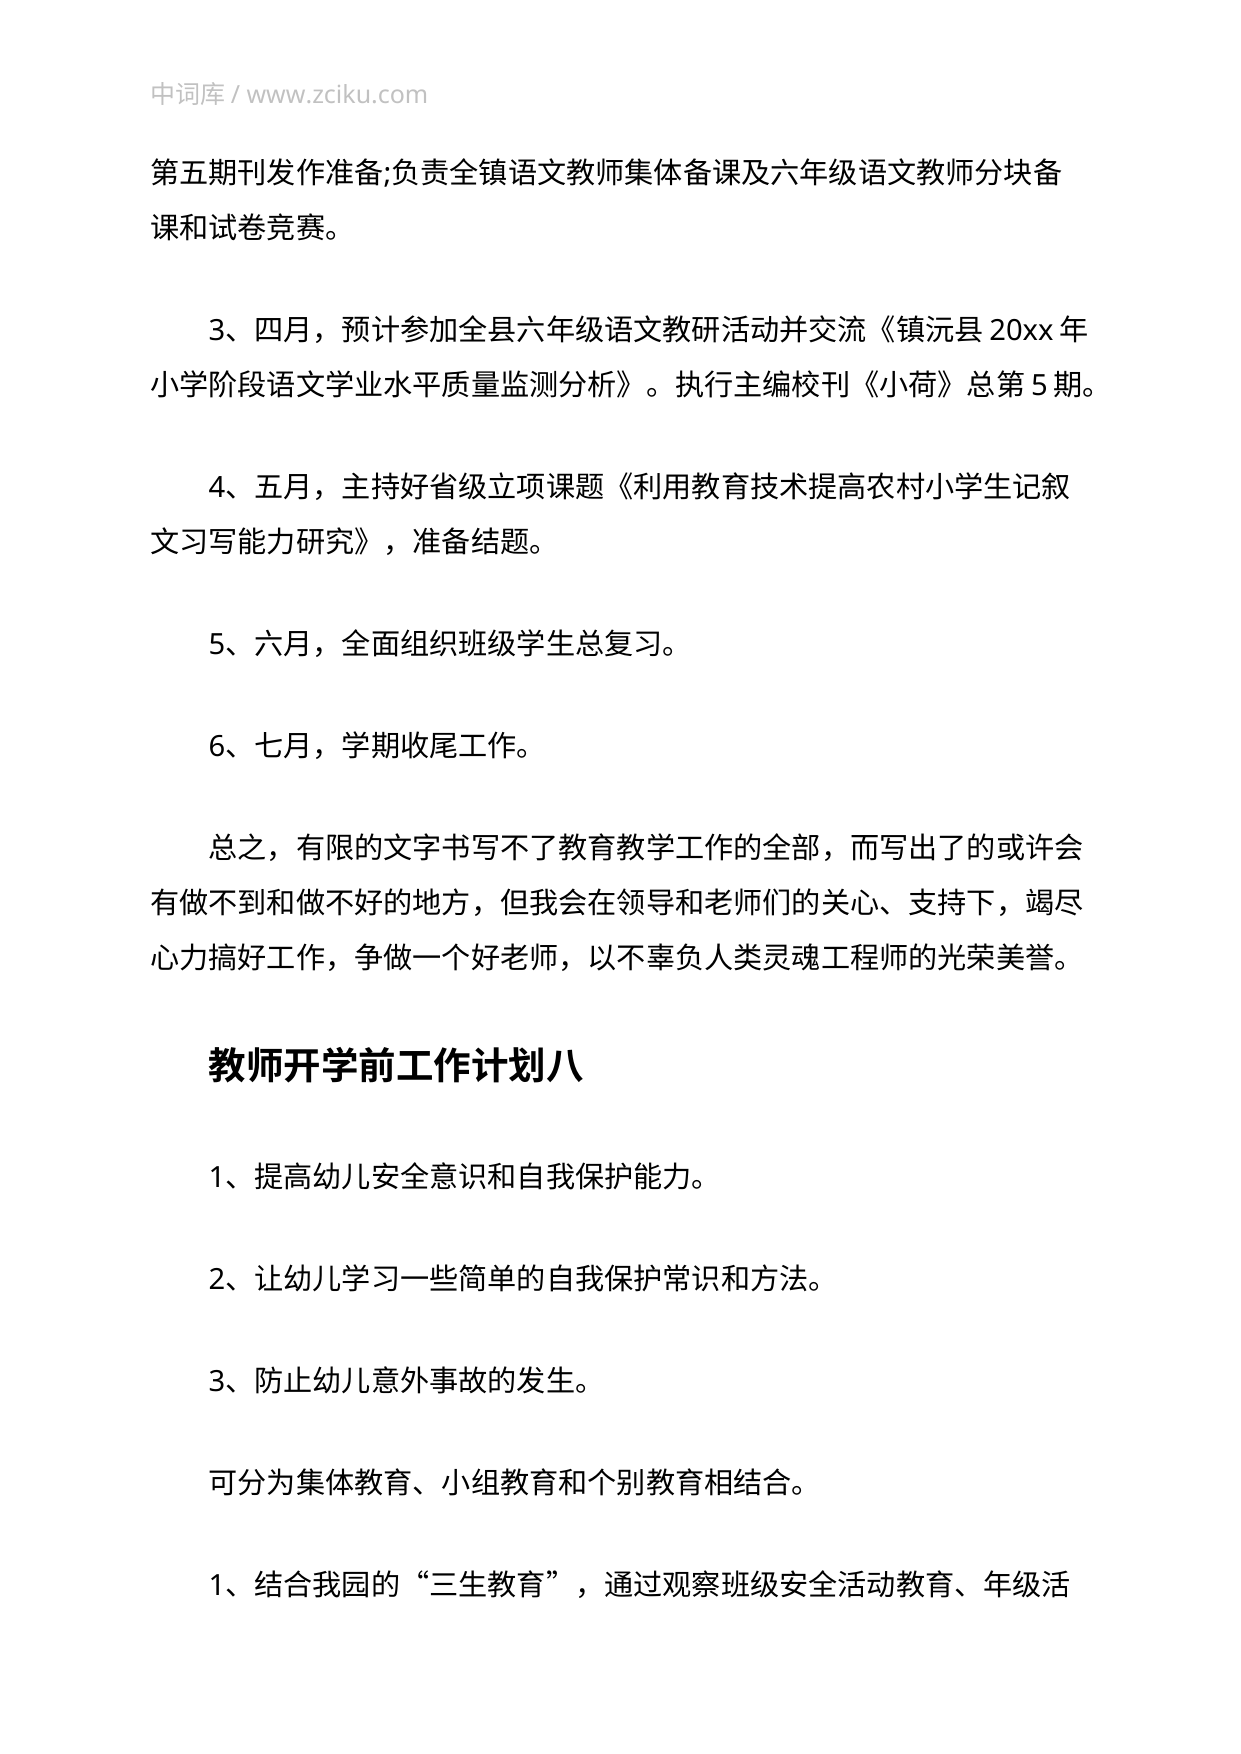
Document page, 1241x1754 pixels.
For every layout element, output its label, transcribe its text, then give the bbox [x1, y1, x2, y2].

text 5、六月，全面组织班级学生总复习。 [150, 621, 1090, 663]
text 2、让幼儿学习一些简单的自我保护常识和方法。 [150, 1255, 1090, 1298]
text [150, 1561, 1090, 1603]
text 总之，有限的文字书写不了教育教学工作的全部，而写出了的或许会有做不到和做不好的地方，但我会在领导和老师们的关心、支持下，竭尽心力搞好工作，争做一个好老师，以不辜负人类灵魂工程师的光荣美誉。 [150, 824, 1090, 977]
text 3、四月，预计参加全县六年级语文教研活动并交流《镇沅县20xx年小学阶段语文学业水平质量监测分析》。执行主编校刊《小荷》总第5期。 [150, 307, 1090, 404]
text 可分为集体教育、小组教育和个别教育相结合。 [150, 1459, 1090, 1502]
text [150, 150, 1090, 247]
text 6、七月，学期收尾工作。 [150, 722, 1090, 765]
text 4、五月，主持好省级立项课题《利用教育技术提高农村小学生记叙文习写能力研究》，准备结题。 [150, 464, 1090, 561]
text 教师开学前工作计划八 [150, 1036, 1090, 1090]
text 3、防止幼儿意外事故的发生。 [150, 1357, 1090, 1400]
text 1、提高幼儿安全意识和自我保护能力。 [150, 1153, 1090, 1196]
